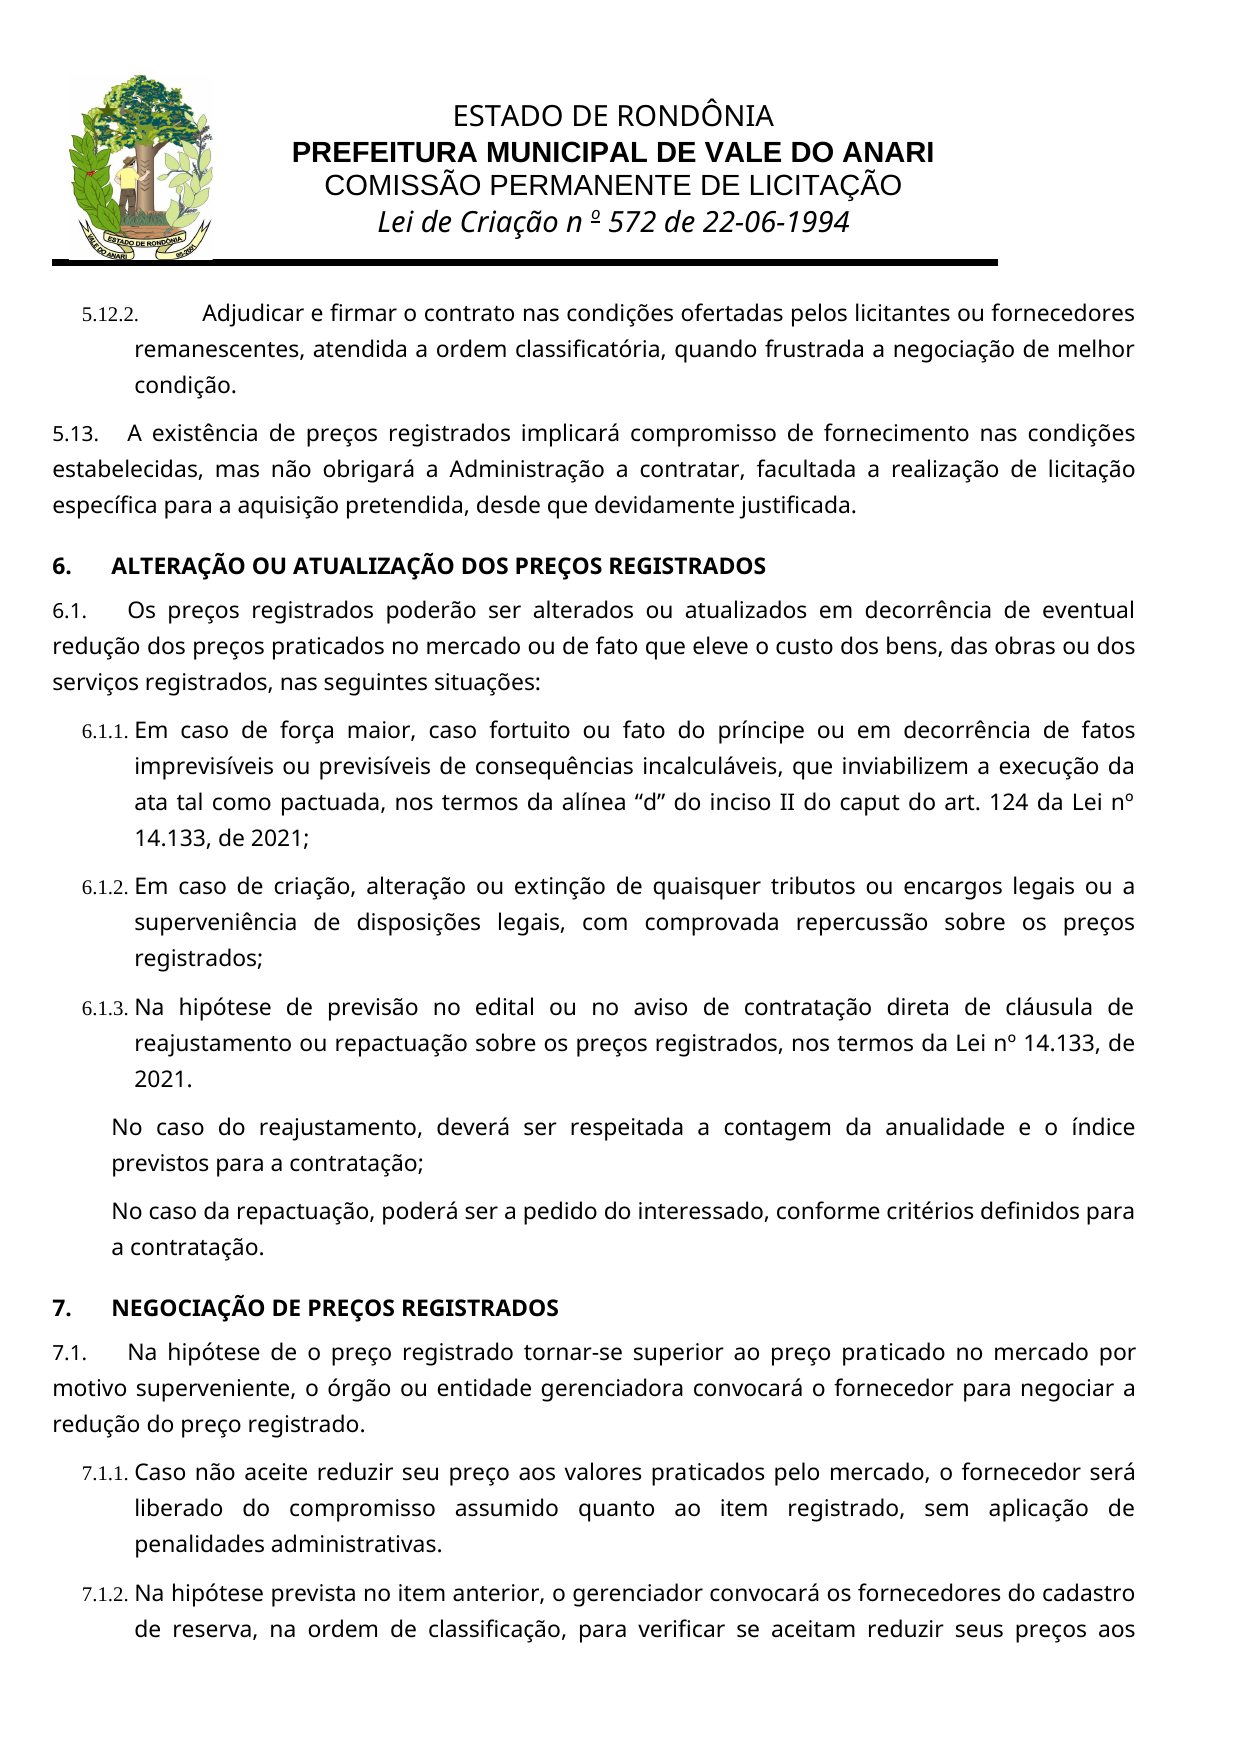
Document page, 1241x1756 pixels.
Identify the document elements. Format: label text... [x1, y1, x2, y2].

text Caso não aceite reduzir seu preço aos valores praticados pelo mercado, o fornecedor será liberado do compromisso assumido quanto ao item registrado, sem aplicação de penalidades administrativas. [82, 1456, 1137, 1559]
text ALTERAÇÃO OU ATUALIZAÇÃO DOS PREÇOS REGISTRADOS [52, 550, 1137, 581]
picture [68, 75, 213, 260]
text Na hipótese de o preço registrado tornar-se superior ao preço praticado no mercado por motivo superveniente, o órgão ou entidade gerenciadora convocará o fornecedor para negociar a redução do preço registrado. [52, 1336, 1137, 1439]
text Adjudicar e firmar o contrato nas condições ofertadas pelos licitantes ou fornecedores remanescentes, atendida a ordem classificatória, quando frustrada a negociação de melhor condição. [82, 297, 1137, 400]
text Em caso de criação, alteração ou extinção de quaisquer tributos ou encargos legais ou a superveniência de disposições legais, com comprovada repercussão sobre os preços registrados; [82, 870, 1137, 973]
list No caso da repactuação, poderá ser a pedido do interessado, conforme critérios definidos para a contratação. [111, 1195, 1137, 1262]
text Os preços registrados poderão ser alterados ou atualizados em decorrência de eventual redução dos preços praticados no mercado ou de fato que eleve o custo dos bens, das obras ou dos serviços registrados, nas seguintes situações: [52, 594, 1137, 697]
text NEGOCIAÇÃO DE PREÇOS REGISTRADOS [52, 1292, 1137, 1323]
text Na hipótese de previsão no edital ou no aviso de contratação direta de cláusula de reajustamento ou repactuação sobre os preços registrados, nos termos da Lei nº 14.133, de 2021. [82, 991, 1137, 1094]
list No caso do reajustamento, deverá ser respeitada a contagem da anualidade e o índice previstos para a contratação; [111, 1111, 1137, 1178]
text A existência de preços registrados implicará compromisso de fornecimento nas condições estabelecidas, mas não obrigará a Administração a contratar, facultada a realização de licitação específica para a aquisição pretendida, desde que devidamente justificada. [52, 417, 1137, 520]
text Em caso de força maior, caso fortuito ou fato do príncipe ou em decorrência de fatos imprevisíveis ou previsíveis de consequências incalculáveis, que inviabilizem a execução da ata tal como pactuada, nos termos da alínea “d” do inciso II do caput do art. 124 da Lei nº 14.133, de 2021; [82, 714, 1137, 853]
